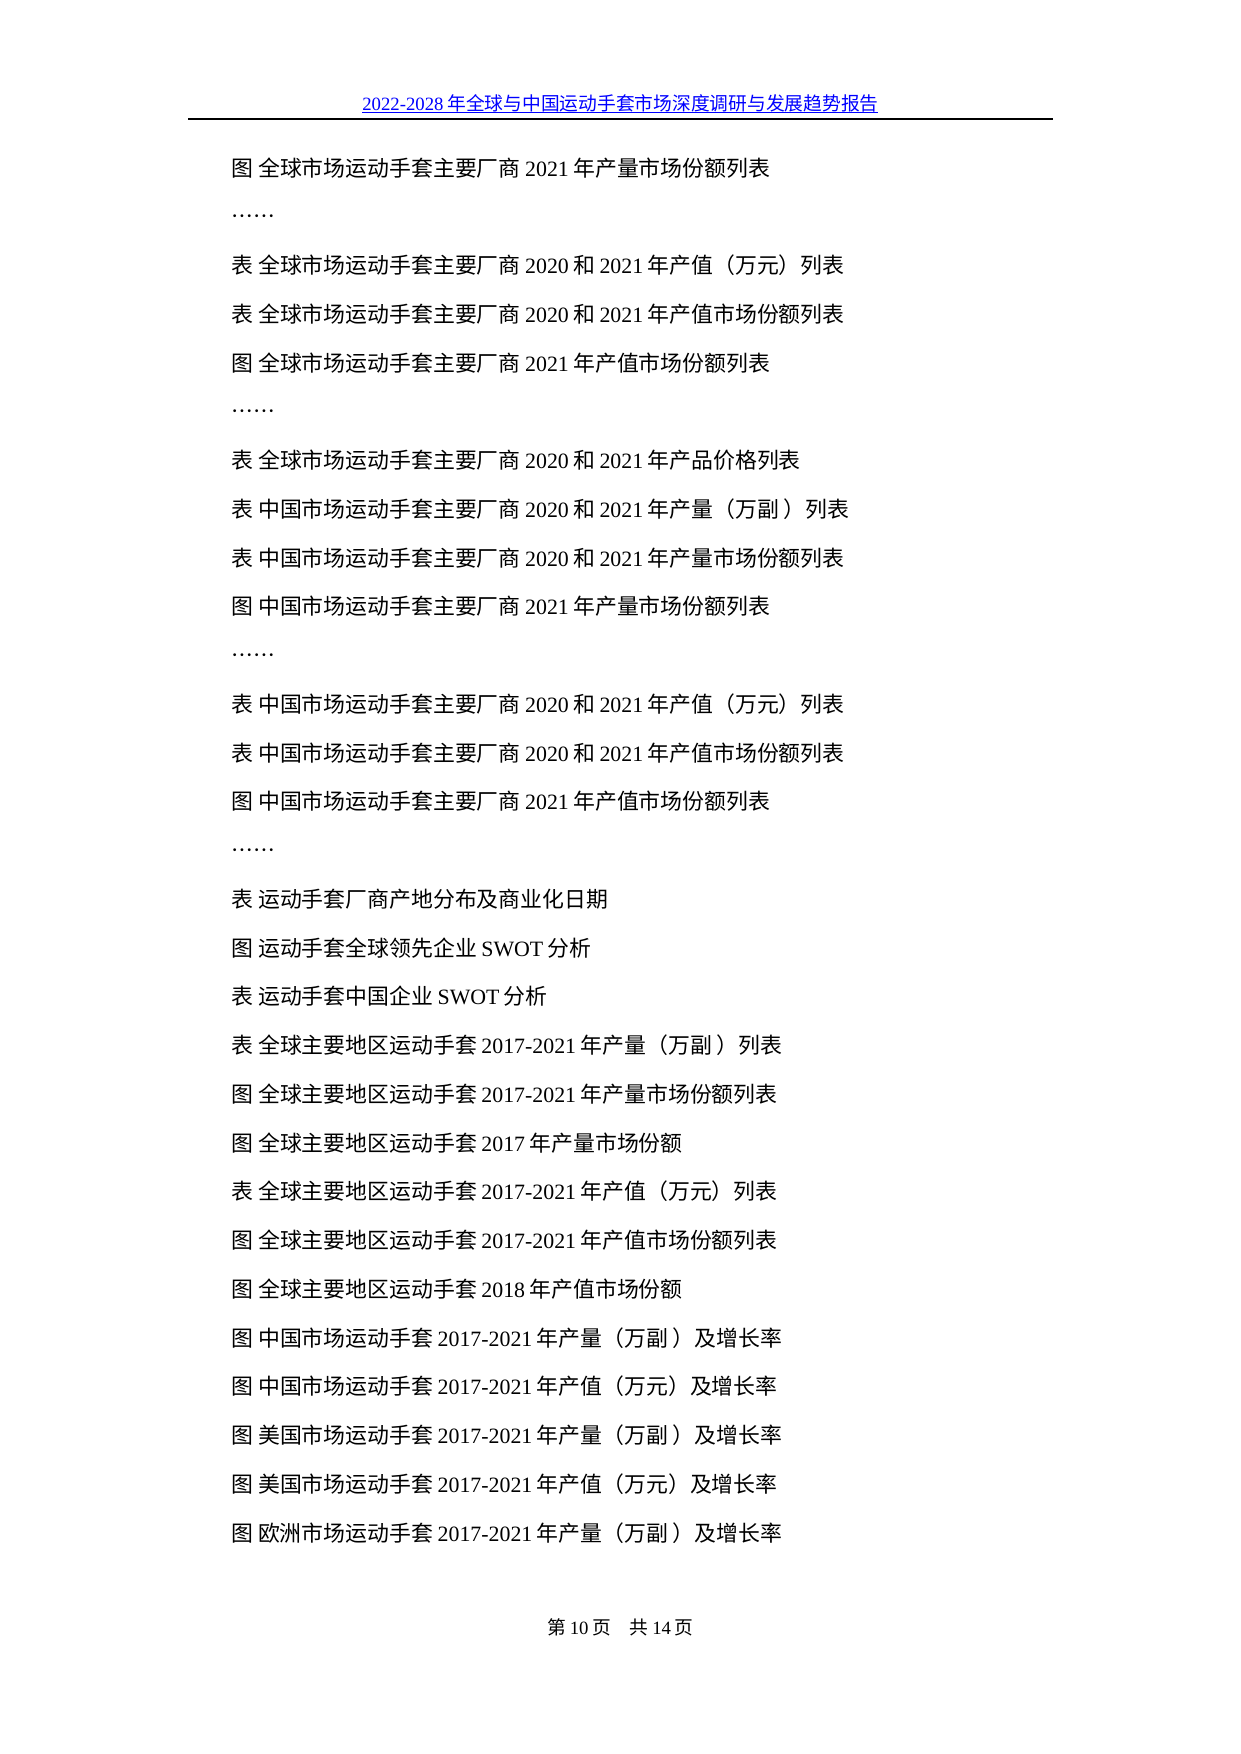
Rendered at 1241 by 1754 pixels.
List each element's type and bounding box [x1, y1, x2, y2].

text [187, 150, 1053, 1548]
